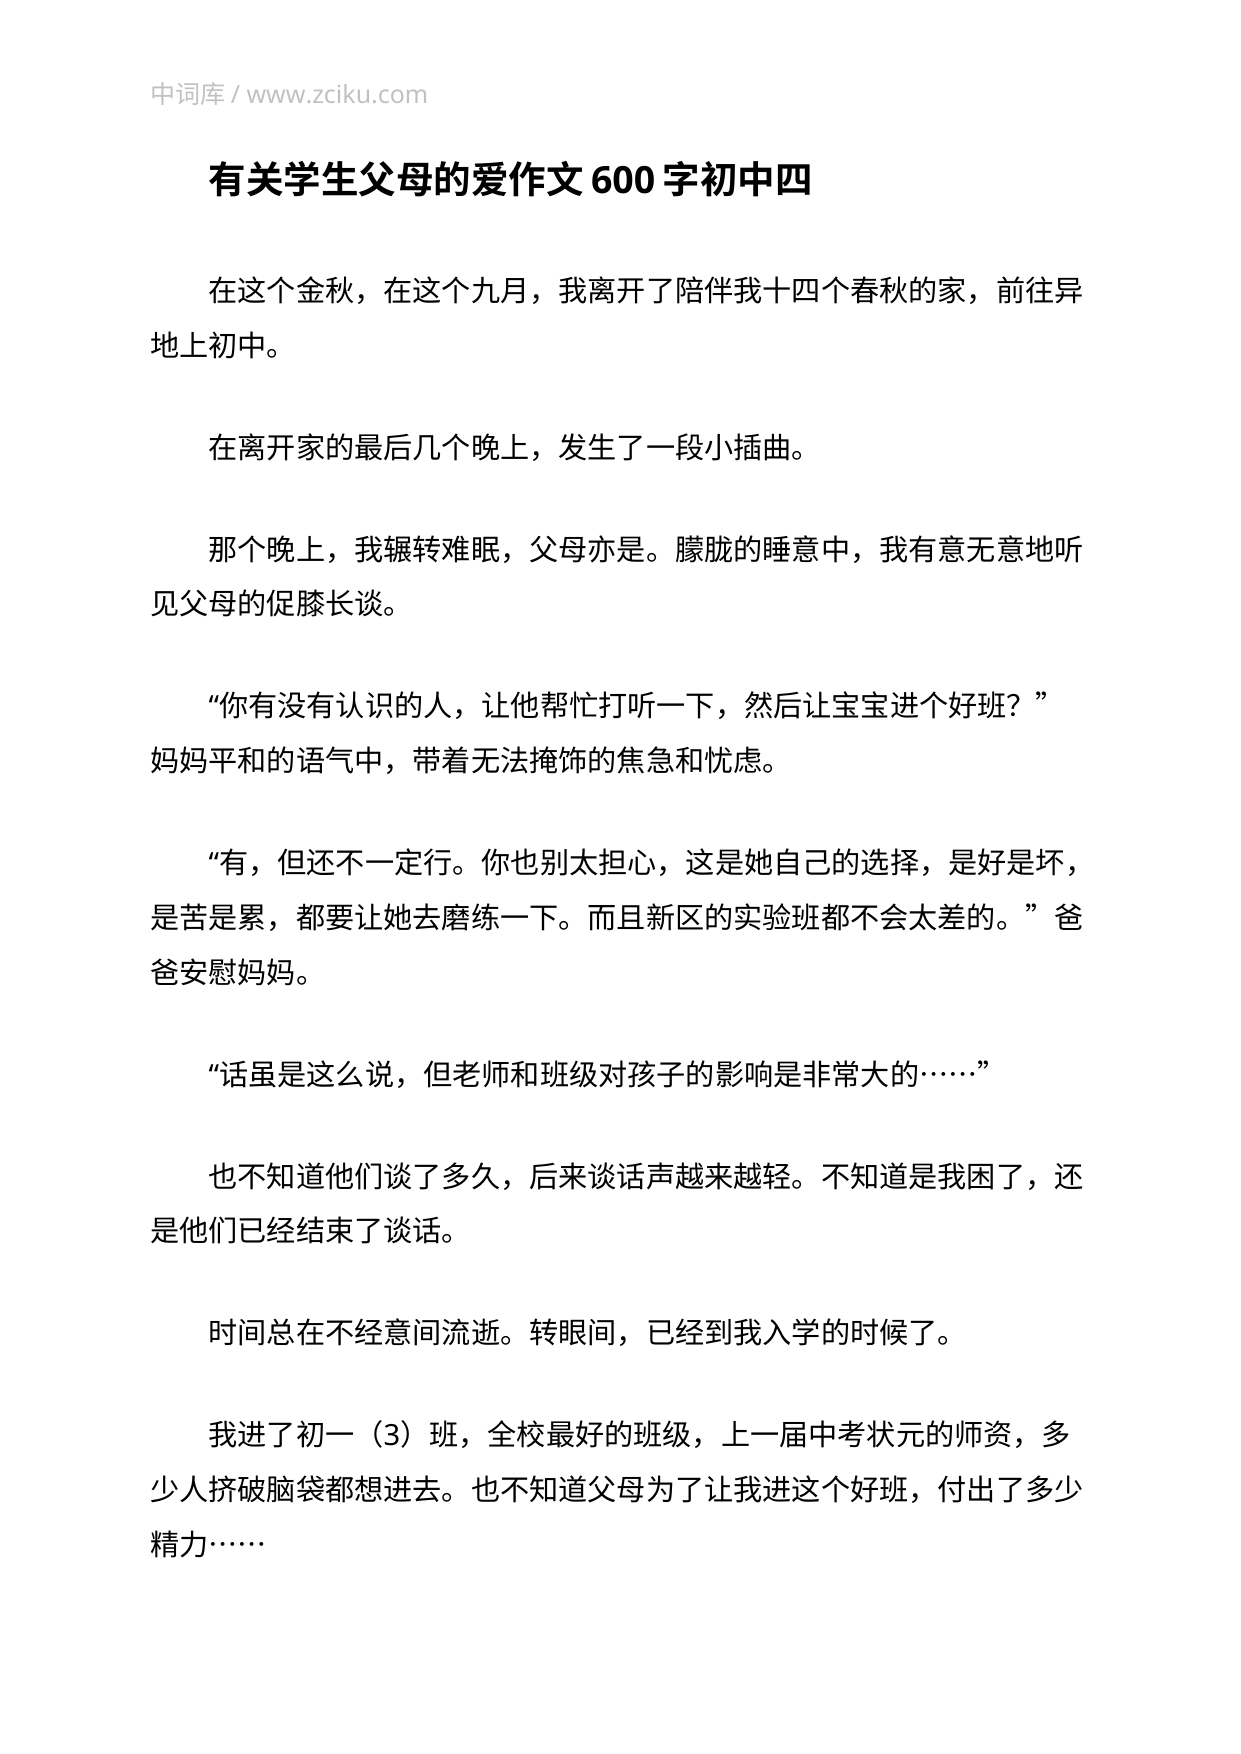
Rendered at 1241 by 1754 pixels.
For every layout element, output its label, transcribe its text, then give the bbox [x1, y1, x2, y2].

text 在这个金秋，在这个九月，我离开了陪伴我十四个春秋的家，前往异地上初中。 [150, 268, 1090, 365]
text 我进了初一（3）班，全校最好的班级，上一届中考状元的师资，多少人挤破脑袋都想进去。也不知道父母为了让我进这个好班，付出了多少精力…… [150, 1412, 1090, 1564]
text 有关学生父母的爱作文600字初中四 [150, 150, 1090, 204]
text “有，但还不一定行。你也别太担心，这是她自己的选择，是好是坏，是苦是累，都要让她去磨练一下。而且新区的实验班都不会太差的。”爸爸安慰妈妈。 [150, 839, 1090, 992]
text 那个晚上，我辗转难眠，父母亦是。朦胧的睡意中，我有意无意地听见父母的促膝长谈。 [150, 526, 1090, 623]
text 在离开家的最后几个晚上，发生了一段小插曲。 [150, 424, 1090, 467]
text “话虽是这么说，但老师和班级对孩子的影响是非常大的……” [150, 1051, 1090, 1093]
text “你有没有认识的人，让他帮忙打听一下，然后让宝宝进个好班？”妈妈平和的语气中，带着无法掩饰的焦急和忧虑。 [150, 683, 1090, 780]
text 时间总在不经意间流逝。转眼间，已经到我入学的时候了。 [150, 1310, 1090, 1352]
text 也不知道他们谈了多久，后来谈话声越来越轻。不知道是我困了，还是他们已经结束了谈话。 [150, 1153, 1090, 1250]
